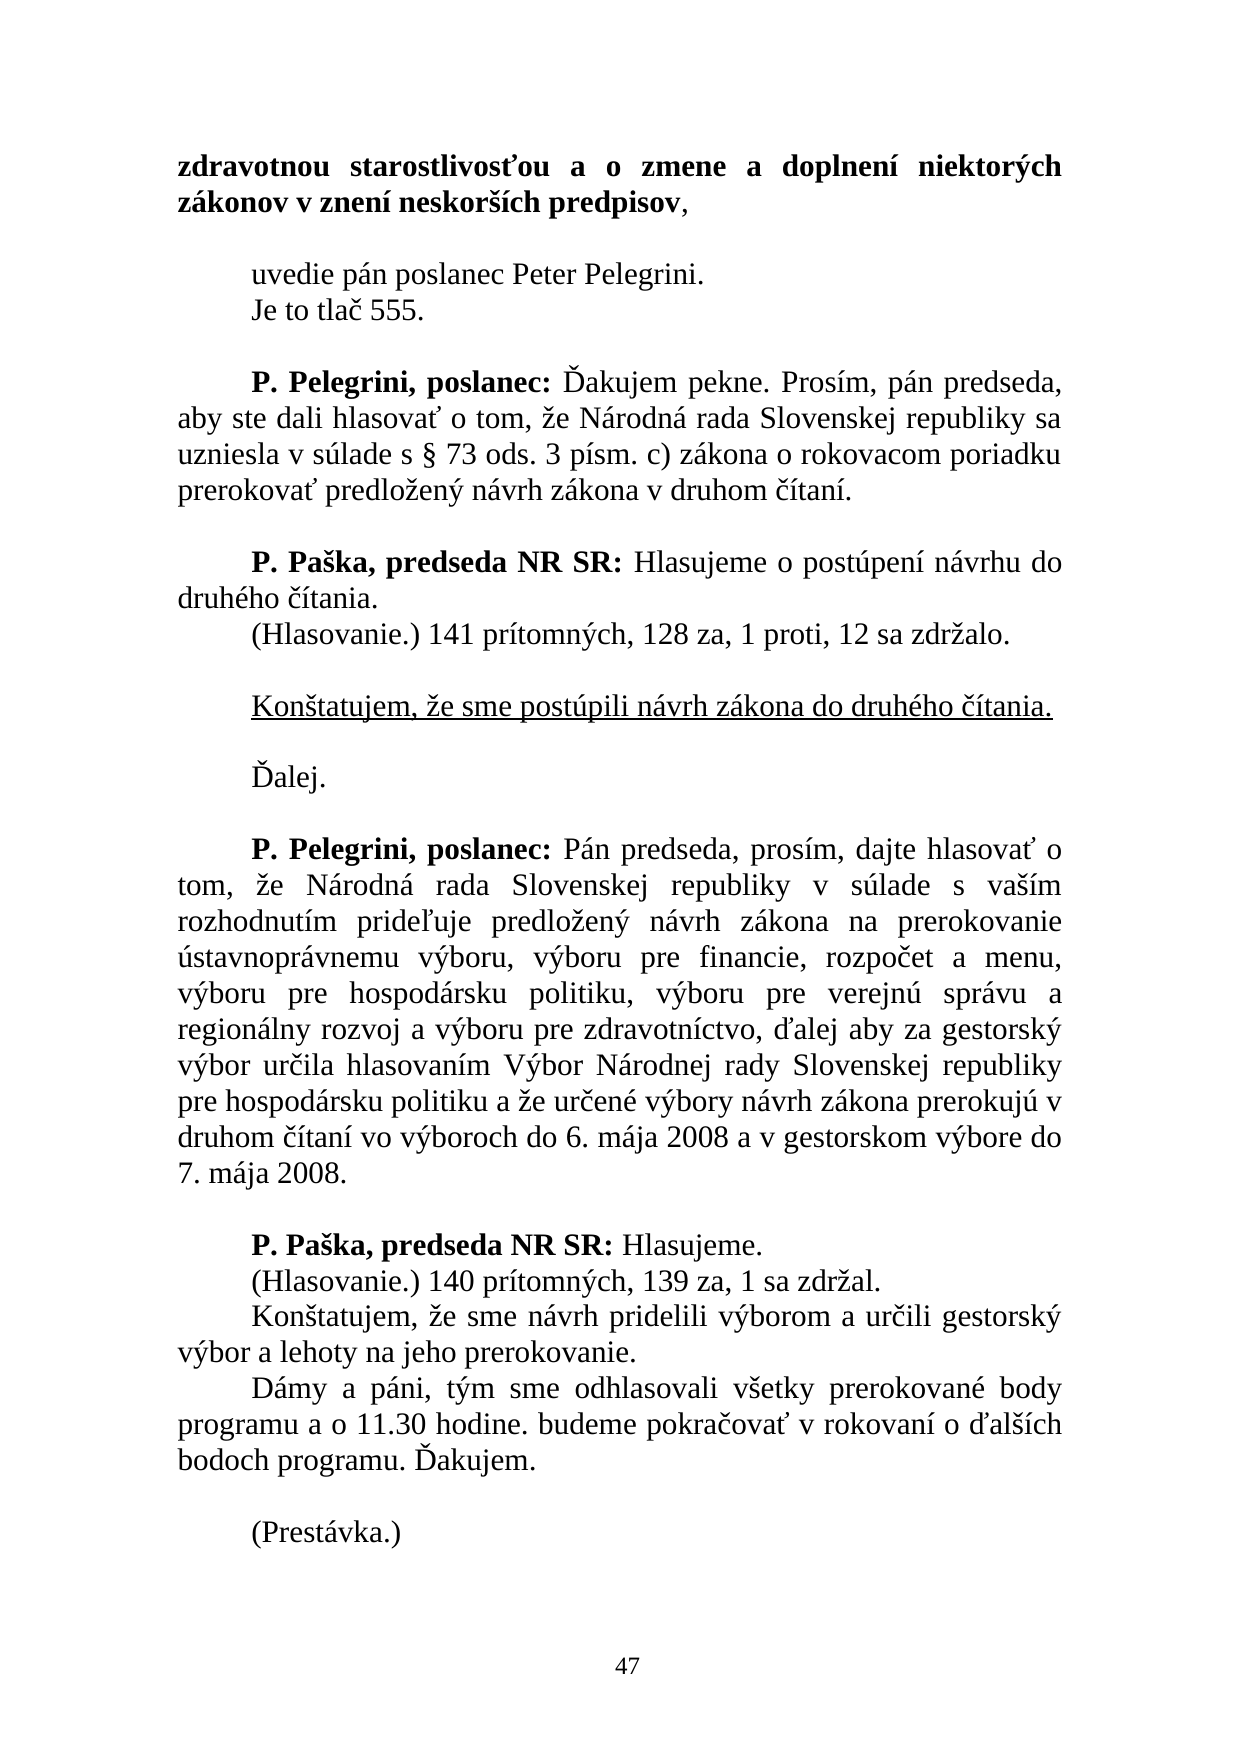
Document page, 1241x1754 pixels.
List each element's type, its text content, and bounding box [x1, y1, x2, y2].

text P. Pelegrini, poslanec: Pán predseda, prosím, dajte hlasovať o tom, že Národná rada Slovenskej republiky v súlade s vaším rozhodnutím prideľuje predložený návrh zákona na prerokovanie ústavnoprávnemu výboru, výboru pre financie, rozpočet a menu, výboru pre hospodársku politiku, výboru pre verejnú správu a regionálny rozvoj a výboru pre zdravotníctvo, ďalej aby za gestorský výbor určila hlasovaním Výbor Národnej rady Slovenskej republiky pre hospodársku politiku a že určené výbory návrh zákona prerokujú v druhom čítaní vo výboroch do 6. mája 2008 a v gestorskom výbore do 7. mája 2008. [177, 831, 1063, 1190]
text uvedie pán poslanec Peter Pelegrini. [177, 256, 1063, 291]
text Je to tlač 555. [177, 291, 1063, 327]
text Dámy a páni, tým sme odhlasovali všetky prerokované body programu a o 11.30 hodine. budeme pokračovať v rokovaní o ďalších bodoch programu. Ďakujem. [177, 1369, 1063, 1477]
text P. Pelegrini, poslanec: Ďakujem pekne. Prosím, pán predseda, aby ste dali hlasovať o tom, že Národná rada Slovenskej republiky sa uzniesla v súlade s § 73 ods. 3 písm. c) zákona o rokovacom poriadku prerokovať predložený návrh zákona v druhom čítaní. [177, 363, 1063, 507]
text Konštatujem, že sme postúpili návrh zákona do druhého čítania. [177, 687, 1063, 723]
text P. Paška, predseda NR SR: Hlasujeme o postúpení návrhu do druhého čítania. [177, 543, 1063, 615]
text (Hlasovanie.) 140 prítomných, 139 za, 1 sa zdržal. [177, 1262, 1063, 1298]
text (Hlasovanie.) 141 prítomných, 128 za, 1 proti, 12 sa zdržalo. [177, 615, 1063, 651]
text P. Paška, predseda NR SR: Hlasujeme. [177, 1226, 1063, 1262]
text Konštatujem, že sme návrh pridelili výborom a určili gestorský výbor a lehoty na jeho prerokovanie. [177, 1298, 1063, 1369]
text Ďalej. [177, 759, 1063, 794]
text (Prestávka.) [177, 1513, 1063, 1549]
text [177, 148, 1063, 219]
